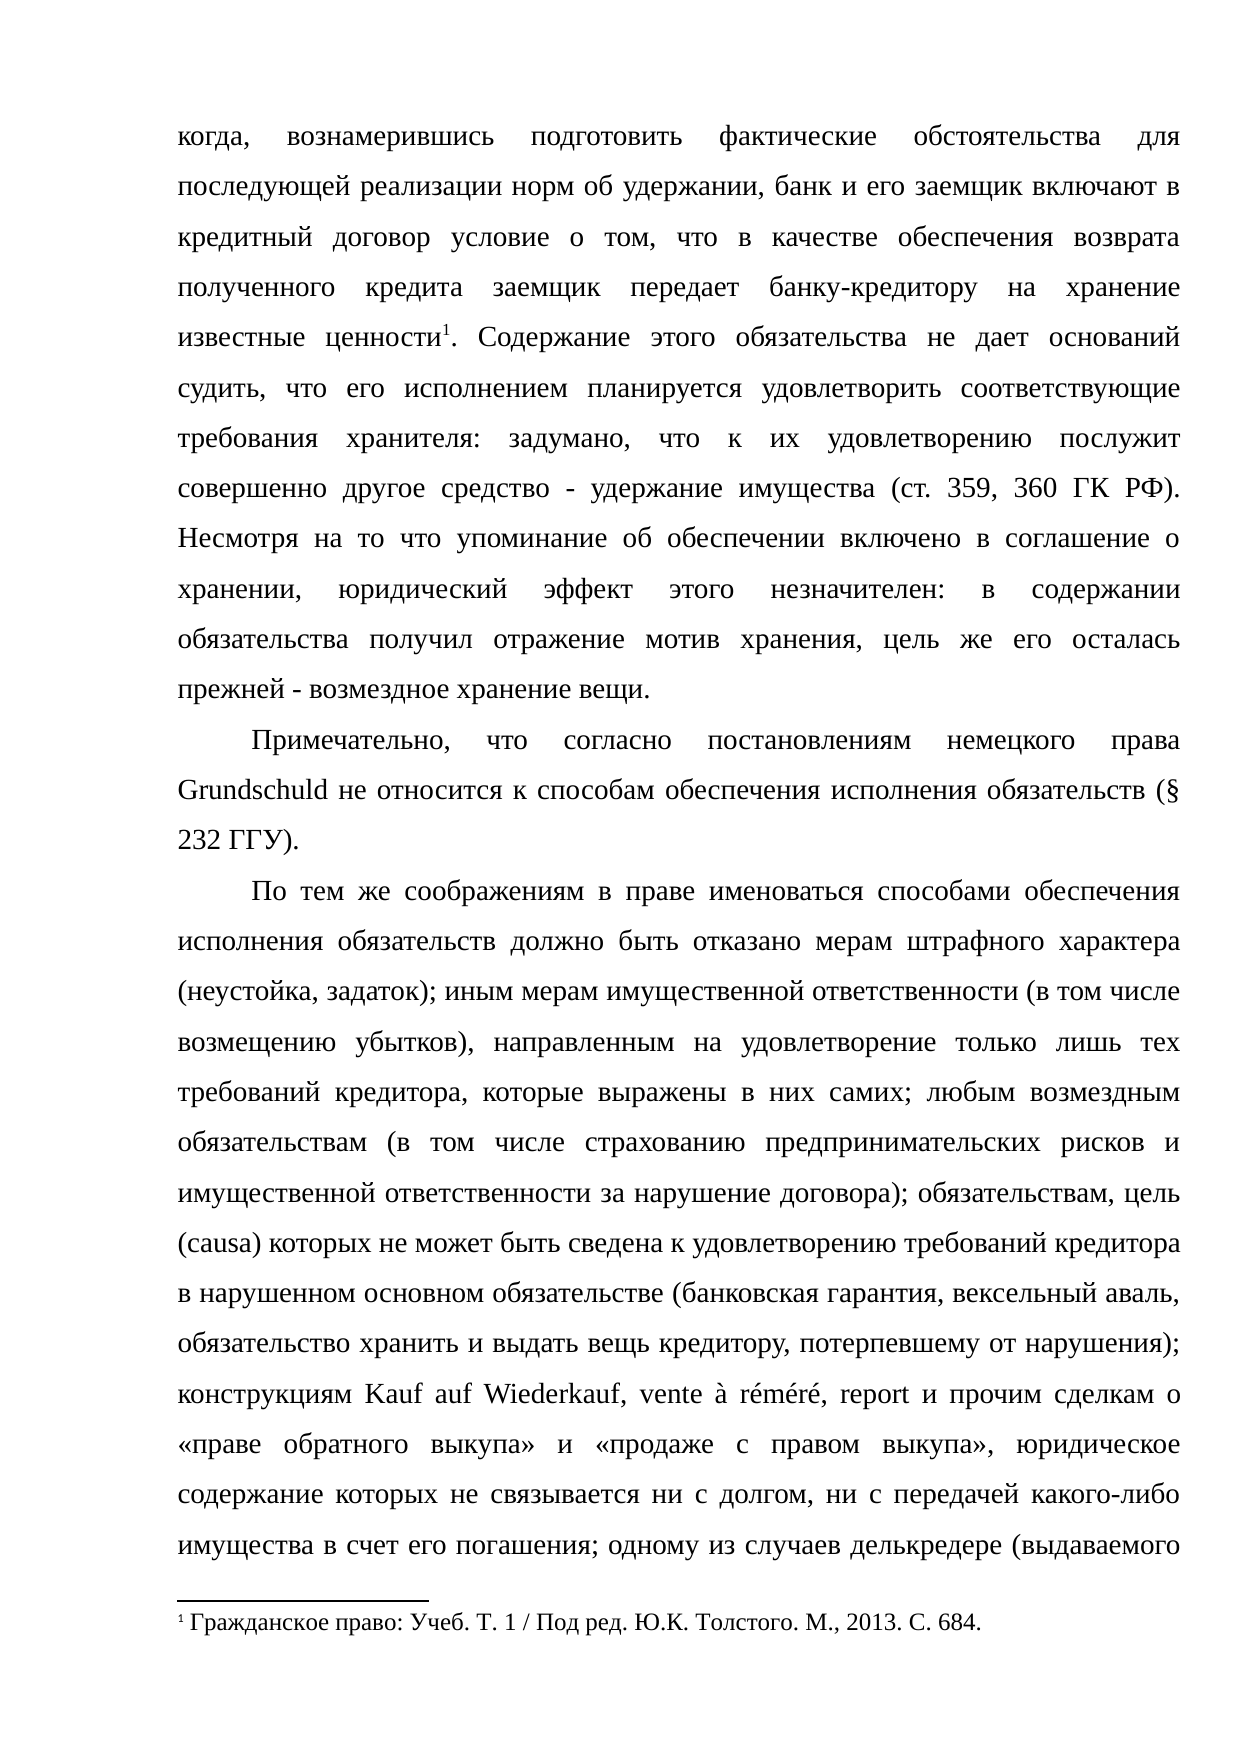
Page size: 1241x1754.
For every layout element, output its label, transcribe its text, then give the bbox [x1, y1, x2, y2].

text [177, 118, 1181, 705]
text Примечательно, что согласно постановлениям немецкого права Grundschuld не относится к способам обеспечения исполнения обязательств (§ 232 ГГУ). [177, 722, 1181, 856]
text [177, 873, 1181, 1560]
